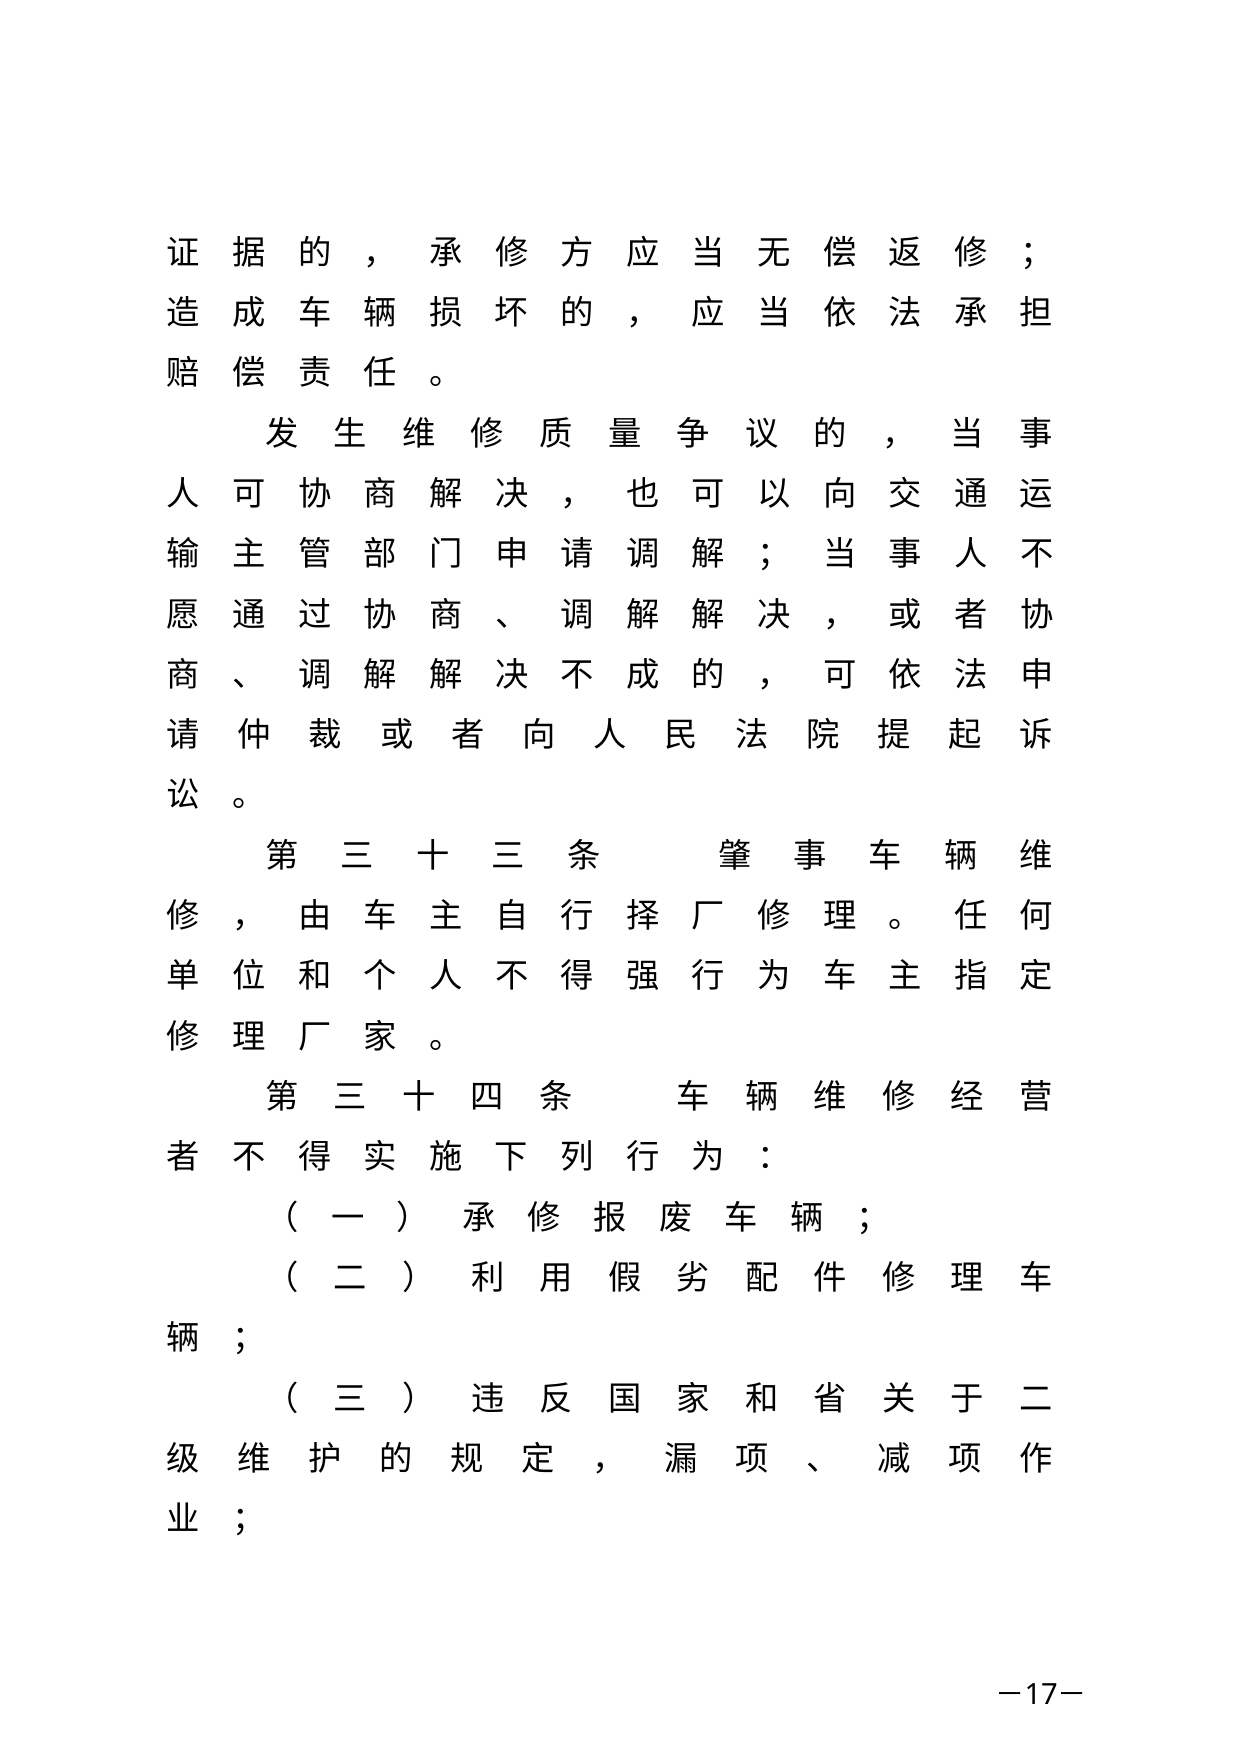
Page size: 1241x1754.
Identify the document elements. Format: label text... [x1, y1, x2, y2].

text 发生维修质量争议的，当事人可协商解决，也可以向交通运输主管部门申请调解；当事人不愿通过协商、调解解决，或者协商、调解解决不成的，可依法申请仲裁或者向人民法院提起诉讼。 [167, 400, 1085, 822]
text 第三十四条 车辆维修经营者不得实施下列行为： [167, 1064, 1085, 1184]
text （三）违反国家和省关于二级维护的规定，漏项、减项作业； [167, 1365, 1085, 1546]
text （二）利用假劣配件修理车辆； [167, 1245, 1085, 1365]
text （一）承修报废车辆； [167, 1184, 1085, 1245]
text 第三十三条 肇事车辆维修，由车主自行择厂修理。任何单位和个人不得强行为车主指定修理厂家。 [167, 822, 1085, 1064]
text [167, 219, 1085, 400]
